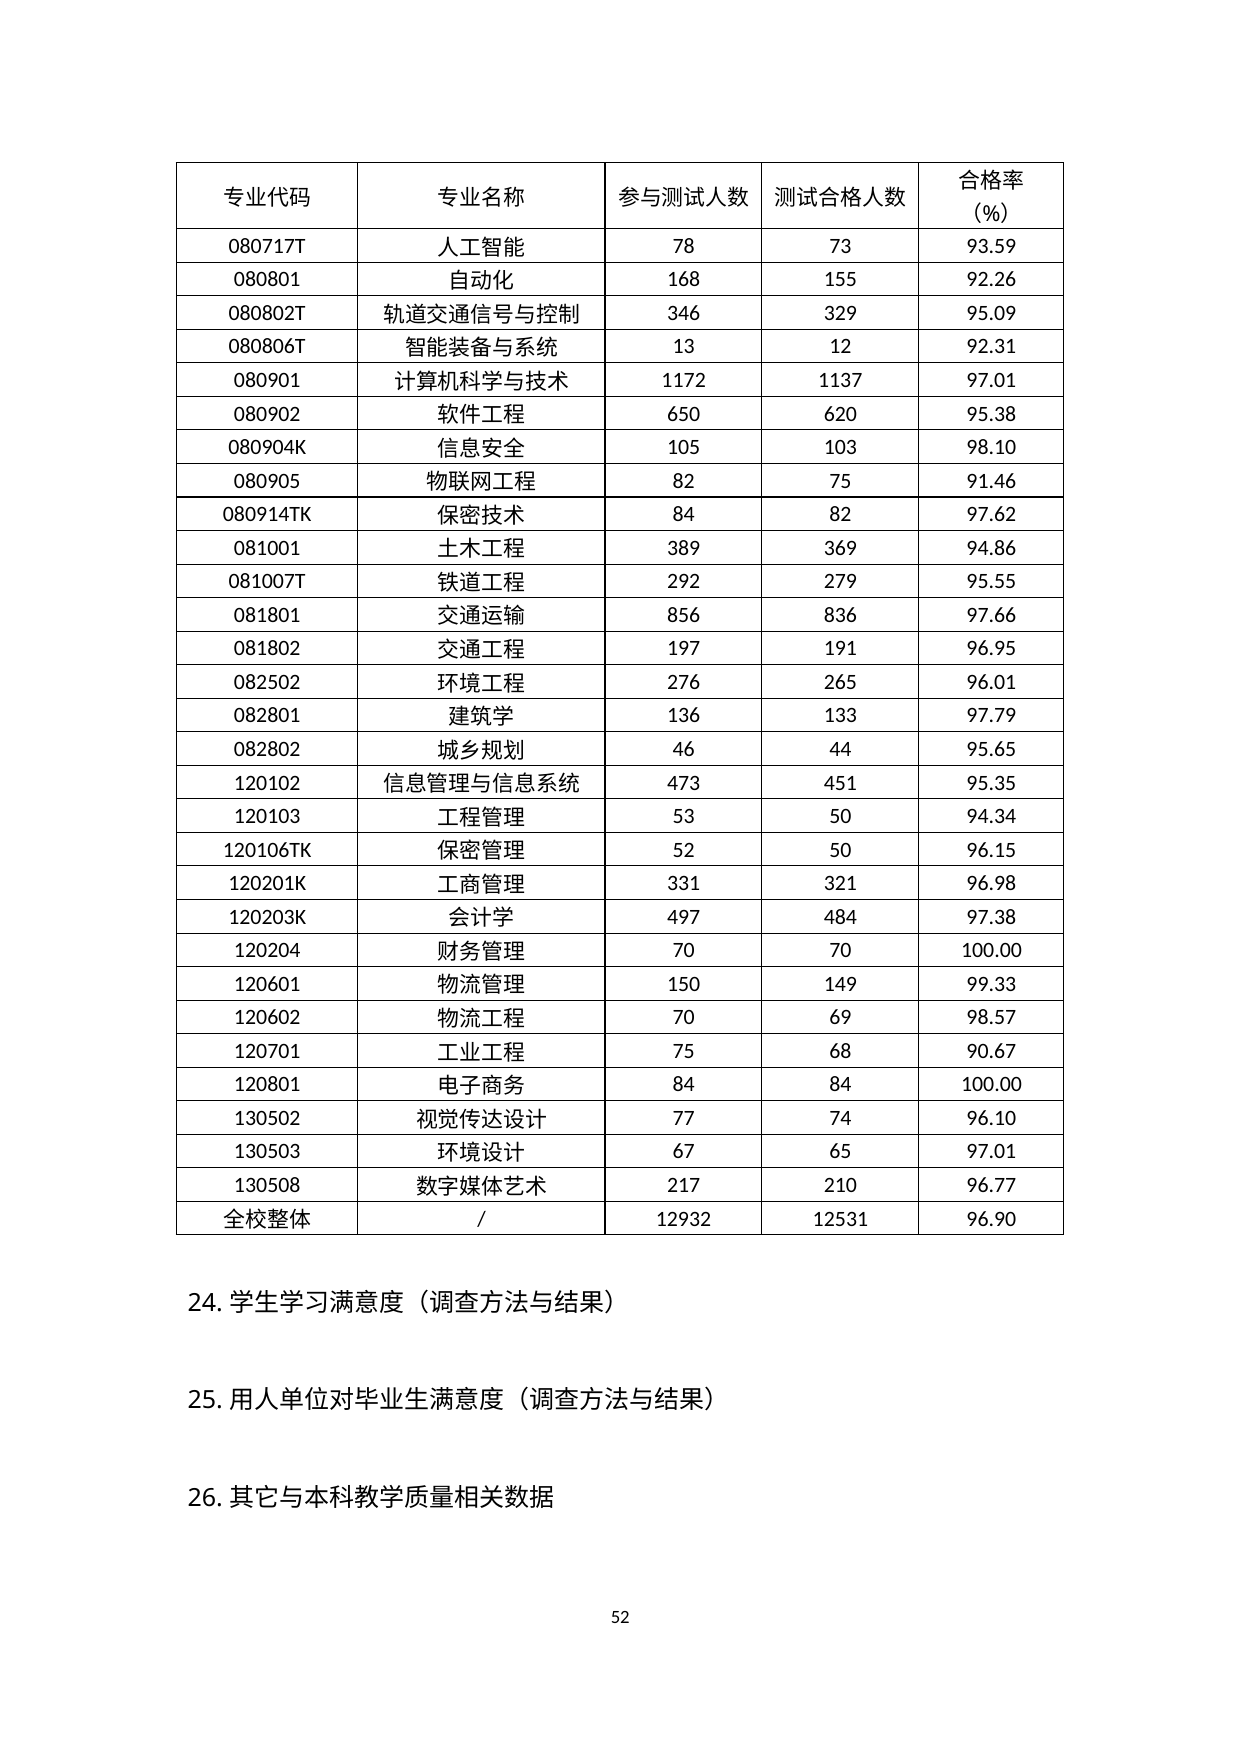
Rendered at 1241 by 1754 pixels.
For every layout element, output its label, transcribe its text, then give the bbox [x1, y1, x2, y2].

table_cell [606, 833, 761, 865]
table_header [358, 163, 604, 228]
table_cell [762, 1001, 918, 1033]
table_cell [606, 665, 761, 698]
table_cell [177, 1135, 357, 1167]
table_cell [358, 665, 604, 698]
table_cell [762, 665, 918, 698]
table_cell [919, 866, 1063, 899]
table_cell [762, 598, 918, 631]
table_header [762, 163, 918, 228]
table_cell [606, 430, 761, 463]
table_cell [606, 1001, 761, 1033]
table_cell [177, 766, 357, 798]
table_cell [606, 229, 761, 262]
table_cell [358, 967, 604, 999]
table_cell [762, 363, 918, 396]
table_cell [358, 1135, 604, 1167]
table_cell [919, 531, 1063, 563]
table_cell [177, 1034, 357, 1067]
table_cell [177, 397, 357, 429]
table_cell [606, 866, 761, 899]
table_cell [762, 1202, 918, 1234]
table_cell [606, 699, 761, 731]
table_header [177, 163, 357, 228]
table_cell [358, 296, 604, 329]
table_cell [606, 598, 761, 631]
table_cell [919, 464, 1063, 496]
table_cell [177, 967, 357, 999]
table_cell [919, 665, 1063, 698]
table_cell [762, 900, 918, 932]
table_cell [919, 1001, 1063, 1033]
text 24. 学生学习满意度（调查方法与结果） [187, 1268, 1053, 1333]
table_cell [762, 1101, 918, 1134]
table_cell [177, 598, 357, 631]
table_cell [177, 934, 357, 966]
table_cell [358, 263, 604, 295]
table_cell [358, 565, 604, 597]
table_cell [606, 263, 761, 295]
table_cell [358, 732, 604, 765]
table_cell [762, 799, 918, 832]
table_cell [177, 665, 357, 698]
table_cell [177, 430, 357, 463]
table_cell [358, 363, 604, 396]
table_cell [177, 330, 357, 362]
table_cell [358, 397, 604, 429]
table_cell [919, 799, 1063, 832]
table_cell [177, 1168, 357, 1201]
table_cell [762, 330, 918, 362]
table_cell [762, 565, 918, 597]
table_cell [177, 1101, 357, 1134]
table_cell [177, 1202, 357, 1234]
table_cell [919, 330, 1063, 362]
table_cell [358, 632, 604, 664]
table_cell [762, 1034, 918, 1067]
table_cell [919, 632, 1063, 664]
text 25. 用人单位对毕业生满意度（调查方法与结果） [187, 1365, 1053, 1430]
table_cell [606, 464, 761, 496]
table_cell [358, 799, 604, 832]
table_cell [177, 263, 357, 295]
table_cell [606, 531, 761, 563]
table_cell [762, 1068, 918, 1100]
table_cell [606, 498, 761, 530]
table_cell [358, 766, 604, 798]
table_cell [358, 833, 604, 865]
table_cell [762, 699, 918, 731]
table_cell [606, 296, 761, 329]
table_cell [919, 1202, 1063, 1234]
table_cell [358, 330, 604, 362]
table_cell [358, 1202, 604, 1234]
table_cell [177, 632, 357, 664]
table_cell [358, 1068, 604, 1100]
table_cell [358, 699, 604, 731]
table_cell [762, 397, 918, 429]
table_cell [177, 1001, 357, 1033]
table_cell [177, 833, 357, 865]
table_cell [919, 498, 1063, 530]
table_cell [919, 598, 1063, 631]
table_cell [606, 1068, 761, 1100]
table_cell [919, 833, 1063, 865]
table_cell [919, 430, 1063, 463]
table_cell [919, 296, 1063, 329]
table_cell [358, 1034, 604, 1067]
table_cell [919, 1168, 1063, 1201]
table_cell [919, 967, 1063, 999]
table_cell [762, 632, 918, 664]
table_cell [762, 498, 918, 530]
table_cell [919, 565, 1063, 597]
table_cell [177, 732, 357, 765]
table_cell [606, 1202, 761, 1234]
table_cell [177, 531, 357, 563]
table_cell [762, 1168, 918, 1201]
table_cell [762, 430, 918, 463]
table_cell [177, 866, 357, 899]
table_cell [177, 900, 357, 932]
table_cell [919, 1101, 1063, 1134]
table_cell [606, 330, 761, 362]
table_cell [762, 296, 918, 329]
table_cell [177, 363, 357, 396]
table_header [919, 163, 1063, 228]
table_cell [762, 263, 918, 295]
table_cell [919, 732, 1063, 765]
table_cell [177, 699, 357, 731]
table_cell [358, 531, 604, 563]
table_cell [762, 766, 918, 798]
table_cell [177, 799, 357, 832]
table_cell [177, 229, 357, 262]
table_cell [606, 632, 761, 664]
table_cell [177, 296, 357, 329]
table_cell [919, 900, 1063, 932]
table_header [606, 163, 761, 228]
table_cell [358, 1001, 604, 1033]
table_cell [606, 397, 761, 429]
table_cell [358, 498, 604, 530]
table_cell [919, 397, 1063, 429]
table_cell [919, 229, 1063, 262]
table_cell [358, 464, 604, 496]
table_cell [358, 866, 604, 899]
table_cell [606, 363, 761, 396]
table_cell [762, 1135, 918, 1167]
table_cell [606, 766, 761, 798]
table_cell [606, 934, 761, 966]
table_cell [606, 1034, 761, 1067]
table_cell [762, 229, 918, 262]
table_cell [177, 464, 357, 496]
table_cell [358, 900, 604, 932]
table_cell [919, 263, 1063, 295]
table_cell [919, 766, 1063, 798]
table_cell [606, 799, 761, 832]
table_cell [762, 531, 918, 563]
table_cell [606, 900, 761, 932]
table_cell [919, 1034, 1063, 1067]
text 26. 其它与本科教学质量相关数据 [187, 1463, 1053, 1528]
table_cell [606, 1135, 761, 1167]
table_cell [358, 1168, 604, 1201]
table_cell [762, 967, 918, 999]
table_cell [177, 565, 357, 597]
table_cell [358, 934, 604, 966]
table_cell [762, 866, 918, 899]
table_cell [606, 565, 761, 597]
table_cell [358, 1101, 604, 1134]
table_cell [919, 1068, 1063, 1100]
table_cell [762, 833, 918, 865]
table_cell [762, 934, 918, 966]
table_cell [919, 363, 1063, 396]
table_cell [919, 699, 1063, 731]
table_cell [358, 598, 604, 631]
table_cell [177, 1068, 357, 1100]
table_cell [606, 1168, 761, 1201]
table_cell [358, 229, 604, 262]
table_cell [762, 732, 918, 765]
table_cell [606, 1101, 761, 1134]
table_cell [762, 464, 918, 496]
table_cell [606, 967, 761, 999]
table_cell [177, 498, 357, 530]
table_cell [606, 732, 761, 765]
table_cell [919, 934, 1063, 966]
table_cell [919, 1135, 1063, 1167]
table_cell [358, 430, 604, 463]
